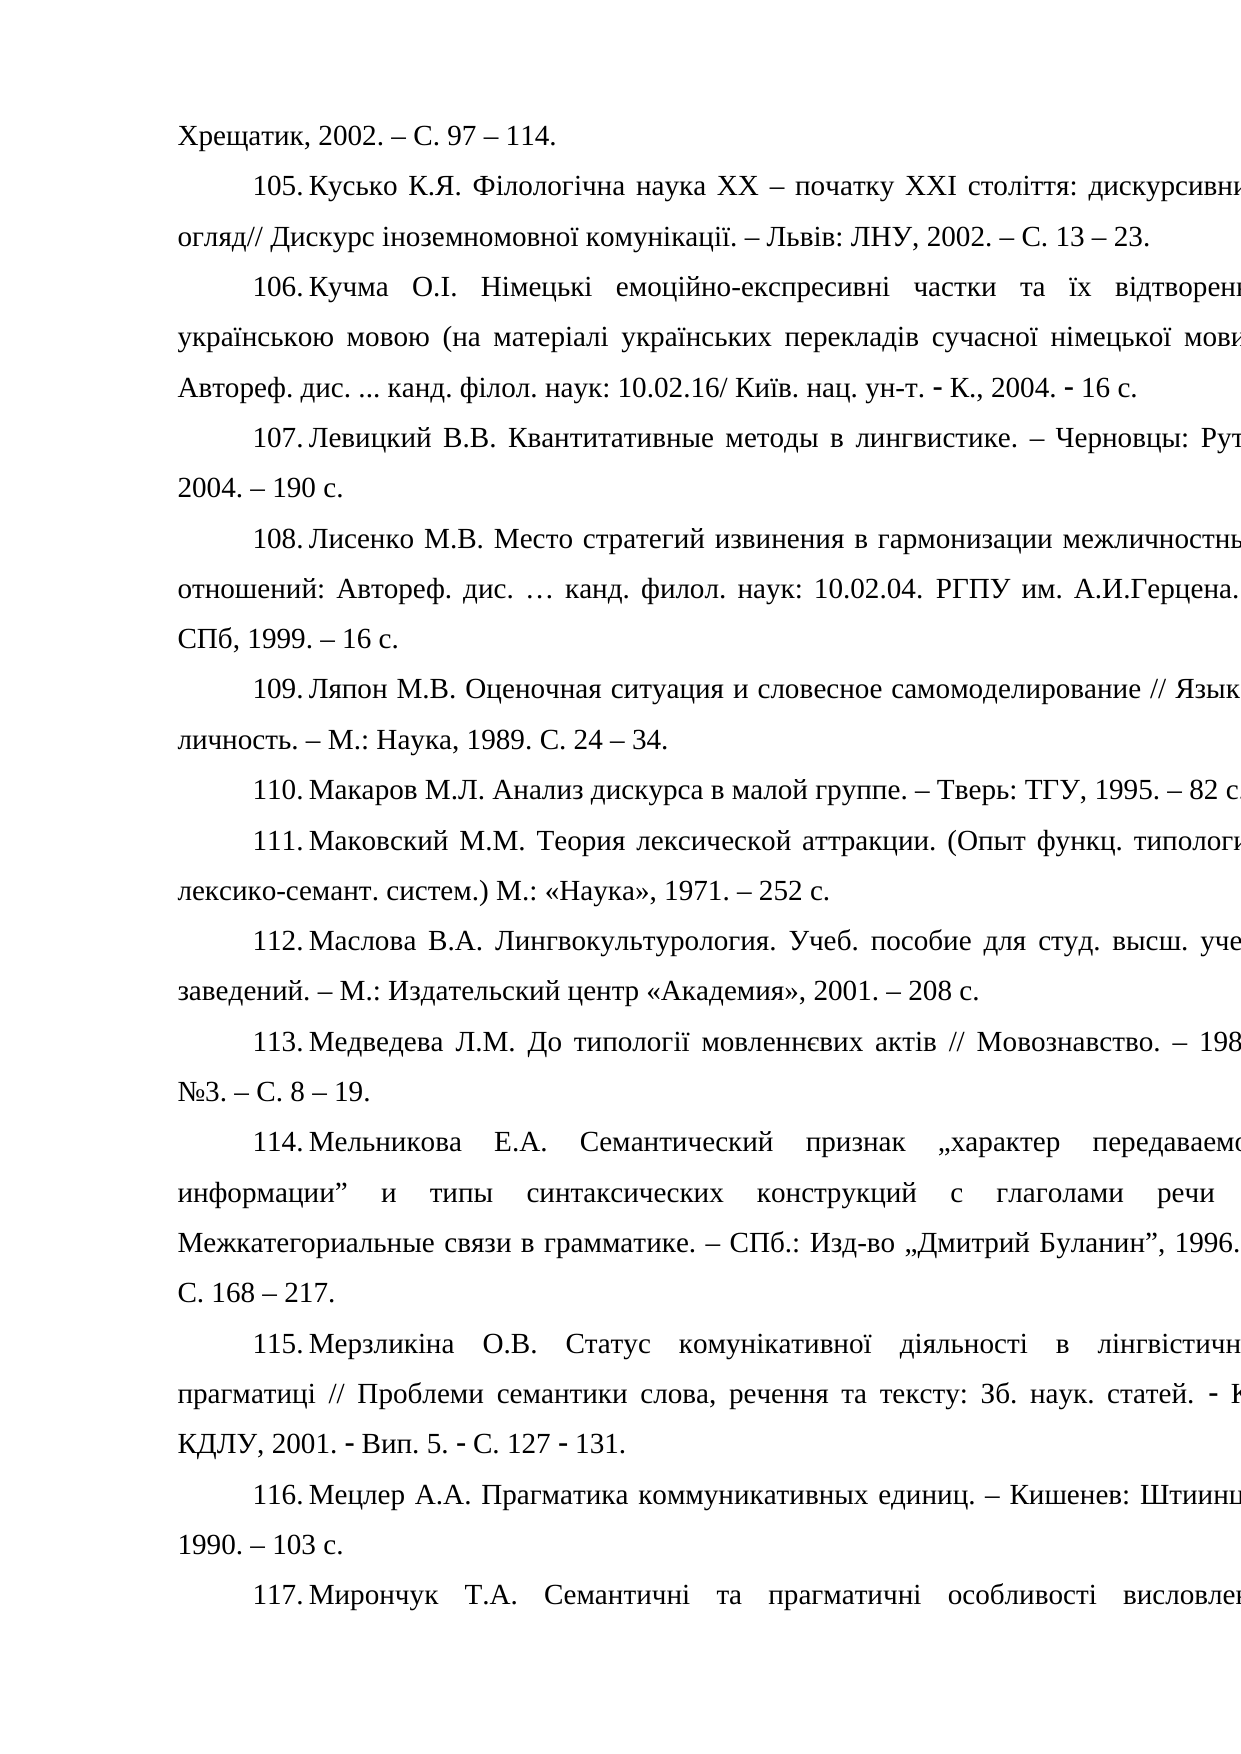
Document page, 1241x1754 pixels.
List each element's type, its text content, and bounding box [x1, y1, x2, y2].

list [177, 118, 1240, 152]
list Макаров М.Л. Анализ дискурса в малой группе. – Тверь: ТГУ, 1995. – 82 с. [177, 772, 1240, 806]
list Маслова В.А. Лингвокультурология. Учеб. пособие для студ. высш. учеб. заведений. – М.: Издательский центр «Академия», 2001. – 208 с. [177, 923, 1240, 1007]
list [177, 1577, 1240, 1611]
list Кусько К.Я. Філологічна наука ХХ – початку ХХІ століття: дискурсивний огляд// Дискурс іноземномовної комунікації. – Львів: ЛНУ, 2002. – С. 13 – 23. [177, 168, 1240, 252]
list Левицкий В.В. Квантитативные методы в лингвистике. – Черновцы: Рута, 2004. – 190 с. [177, 420, 1240, 504]
list Ляпон М.В. Оценочная ситуация и словесное самомоделирование // Язык и личность. – М.: Наука, 1989. С. 24 – 34. [177, 672, 1240, 756]
list Медведева Л.М. До типології мовленнєвих актів // Мовознавство. – 1989. №3. – С. 8 – 19. [177, 1024, 1240, 1108]
list Мецлер А.А. Прагматика коммуникативных единиц. – Кишенев: Штиинца, 1990. – 103 с. [177, 1477, 1240, 1561]
list Лисенко М.В. Место стратегий извинения в гармонизации межличностных отношений: Автореф. дис. … канд. филол. наук: 10.02.04. РГПУ им. А.И.Герцена. – СПб, 1999. – 16 с. [177, 521, 1240, 655]
list Мерзликіна О.В. Статус комунікативної діяльності в лінгвістичній прагматиці // Проблеми семантики слова, речення та тексту: Зб. наук. статей. К.: КДЛУ, 2001. Вип. 5. С. 127 131. [177, 1326, 1240, 1460]
list Мельникова Е.А. Семантический признак „характер передаваемой информации” и типы синтаксических конструкций с глаголами речи // Межкатегориальные связи в грамматике. – СПб.: Изд-во „Дмитрий Буланин”, 1996. – С. 168 – 217. [177, 1124, 1240, 1309]
list Кучма О.І. Німецькі емоційно-експресивні частки та їх відтворення українською мовою (на матеріалі українських перекладів сучасної німецької мови): Автореф. дис. ... канд. філол. наук: 10.02.16/ Київ. нац. ун-т. К., 2004. 16 с. [177, 269, 1240, 403]
list Маковский М.М. Теория лексической аттракции. (Опыт функц. типологии лексико-семант. систем.) М.: «Наука», 1971. – 252 с. [177, 823, 1240, 906]
